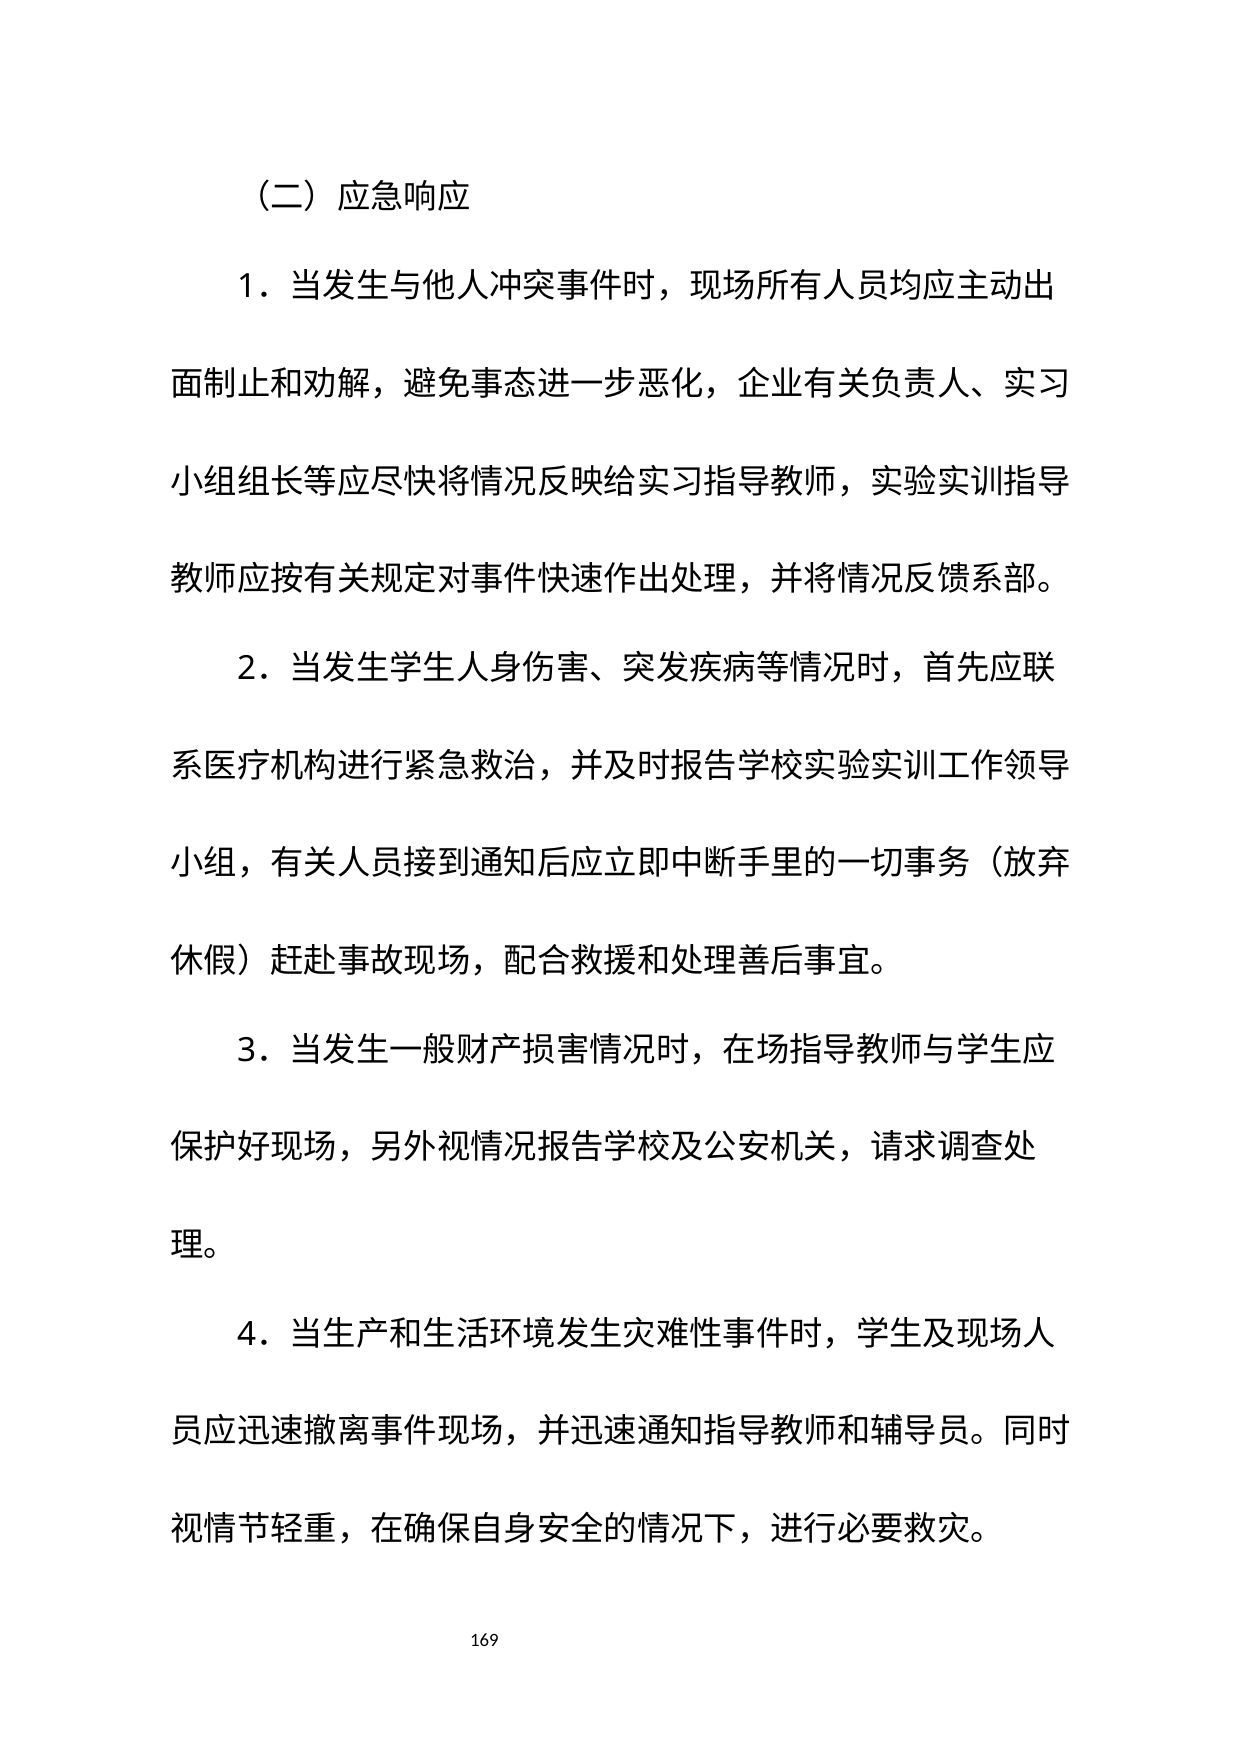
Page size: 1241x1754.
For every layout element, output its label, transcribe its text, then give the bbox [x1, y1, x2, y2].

list 4．当生产和生活环境发生灾难性事件时，学生及现场人员应迅速撤离事件现场，并迅速通知指导教师和辅导员。同时视情节轻重，在确保自身安全的情况下，进行必要救灾。 [170, 1298, 1070, 1558]
list 3．当发生一般财产损害情况时，在场指导教师与学生应保护好现场，另外视情况报告学校及公安机关，请求调查处理。 [170, 1014, 1070, 1274]
list 1．当发生与他人冲突事件时，现场所有人员均应主动出面制止和劝解，避免事态进一步恶化，企业有关负责人、实习小组组长等应尽快将情况反映给实习指导教师，实验实训指导教师应按有关规定对事件快速作出处理，并将情况反馈系部。 [170, 251, 1070, 608]
list （二）应急响应 [170, 162, 1070, 227]
list 2．当发生学生人身伤害、突发疾病等情况时，首先应联系医疗机构进行紧急救治，并及时报告学校实验实训工作领导小组，有关人员接到通知后应立即中断手里的一切事务（放弃休假）赶赴事故现场，配合救援和处理善后事宜。 [170, 633, 1070, 990]
